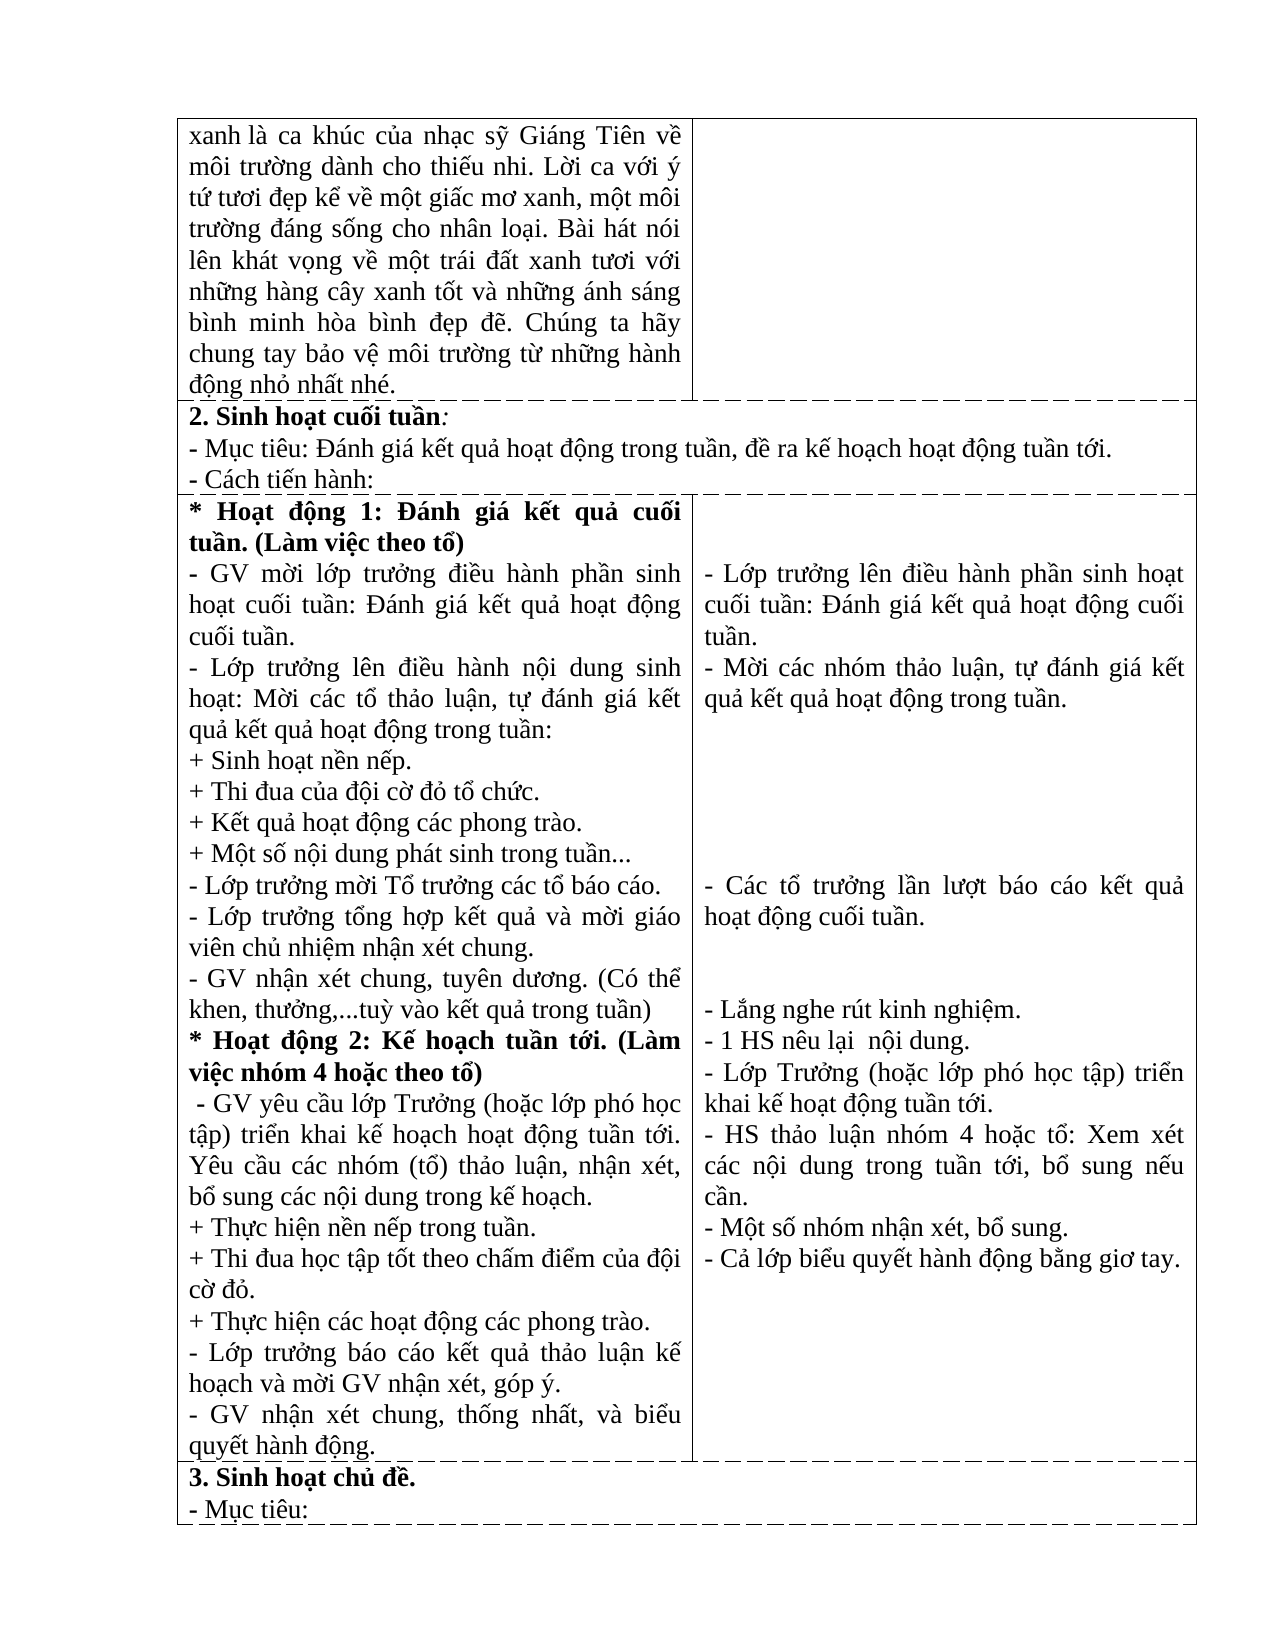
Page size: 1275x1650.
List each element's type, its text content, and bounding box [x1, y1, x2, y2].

table_cell - Lớp trưởng lên điều hành phần sinh hoạt cuối tuần: Đánh giá kết quả hoạt động cuối tuần. - Mời các nhóm thảo luận, tự đánh giá kết quả kết quả hoạt động trong tuần. - Các tổ trưởng lần lượt báo cáo kết quả hoạt động cuối tuần. - Lắng nghe rút kinh nghiệm. - 1 HS nêu lại nội dung. - Lớp Trưởng (hoặc lớp phó học tập) triển khai kế hoạt động tuần tới. - HS thảo luận nhóm 4 hoặc tổ: Xem xét các nội dung trong tuần tới, bổ sung nếu cần. - Một số nhóm nhận xét, bổ sung. - Cả lớp biểu quyết hành động bằng giơ tay. [693, 494, 1196, 1461]
table_cell 2. Sinh hoạt cuối tuần: - Mục tiêu: Đánh giá kết quả hoạt động trong tuần, đề ra kế hoạch hoạt động tuần tới. - Cách tiến hành: [178, 400, 1196, 494]
table_cell * Hoạt động 1: Đánh giá kết quả cuối tuần. (Làm việc theo tổ) - GV mời lớp trưởng điều hành phần sinh hoạt cuối tuần: Đánh giá kết quả hoạt động cuối tuần. - Lớp trưởng lên điều hành nội dung sinh hoạt: Mời các tổ thảo luận, tự đánh giá kết quả kết quả hoạt động trong tuần: + Sinh hoạt nền nếp. + Thi đua của đội cờ đỏ tổ chức. + Kết quả hoạt động các phong trào. + Một số nội dung phát sinh trong tuần... - Lớp trưởng mời Tổ trưởng các tổ báo cáo. - Lớp trưởng tổng hợp kết quả và mời giáo viên chủ nhiệm nhận xét chung. - GV nhận xét chung, tuyên dương. (Có thể khen, thưởng,...tuỳ vào kết quả trong tuần) * Hoạt động 2: Kế hoạch tuần tới. (Làm việc nhóm 4 hoặc theo tổ) - GV yêu cầu lớp Trưởng (hoặc lớp phó học tập) triển khai kế hoạch hoạt động tuần tới. Yêu cầu các nhóm (tổ) thảo luận, nhận xét, bổ sung các nội dung trong kế hoạch. + Thực hiện nền nếp trong tuần. + Thi đua học tập tốt theo chấm điểm của đội cờ đỏ. + Thực hiện các hoạt động các phong trào. - Lớp trưởng báo cáo kết quả thảo luận kế hoạch và mời GV nhận xét, góp ý. - GV nhận xét chung, thống nhất, và biểu quyết hành động. [178, 494, 692, 1461]
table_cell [693, 119, 1196, 399]
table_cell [178, 119, 692, 399]
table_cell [178, 1461, 1196, 1524]
